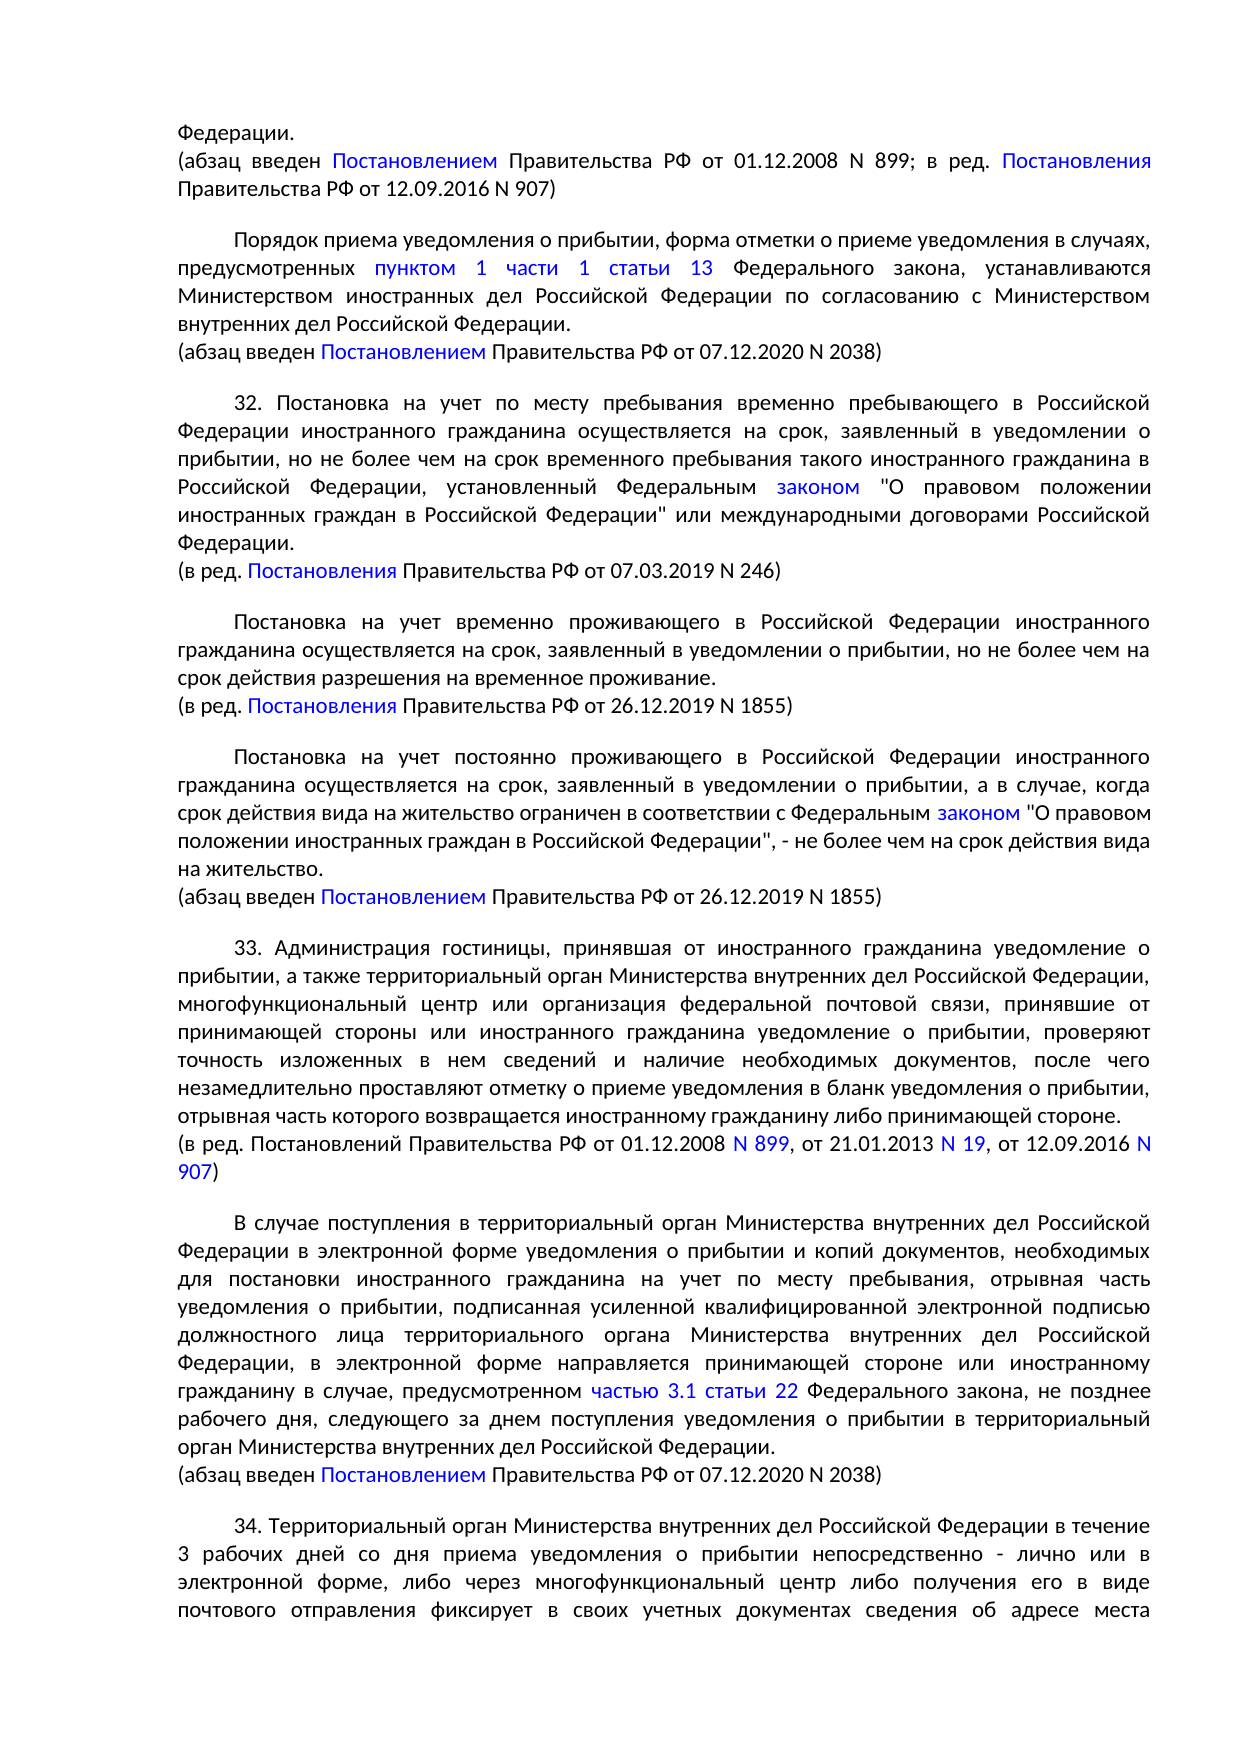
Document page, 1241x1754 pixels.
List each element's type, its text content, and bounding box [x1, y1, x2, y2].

text (абзац введен Постановлением Правительства РФ от 01.12.2008 N 899; в ред. Постановления Правительства РФ от 12.09.2016 N 907) [177, 146, 1152, 202]
text (в ред. Постановления Правительства РФ от 26.12.2019 N 1855) [177, 691, 1152, 719]
text Постановка на учет постоянно проживающего в Российской Федерации иностранного гражданина осуществляется на срок, заявленный в уведомлении о прибытии, а в случае, когда срок действия вида на жительство ограничен в соответствии с Федеральным законом "О правовом положении иностранных граждан в Российской Федерации", - не более чем на срок действия вида на жительство. [177, 742, 1152, 882]
text Постановка на учет временно проживающего в Российской Федерации иностранного гражданина осуществляется на срок, заявленный в уведомлении о прибытии, но не более чем на срок действия разрешения на временное проживание. [177, 607, 1152, 691]
text (абзац введен Постановлением Правительства РФ от 07.12.2020 N 2038) [177, 1461, 1152, 1488]
text (абзац введен Постановлением Правительства РФ от 07.12.2020 N 2038) [177, 337, 1152, 365]
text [177, 1511, 1152, 1623]
text 32. Постановка на учет по месту пребывания временно пребывающего в Российской Федерации иностранного гражданина осуществляется на срок, заявленный в уведомлении о прибытии, но не более чем на срок временного пребывания такого иностранного гражданина в Российской Федерации, установленный Федеральным законом "О правовом положении иностранных граждан в Российской Федерации" или международными договорами Российской Федерации. [177, 388, 1152, 556]
text В случае поступления в территориальный орган Министерства внутренних дел Российской Федерации в электронной форме уведомления о прибытии и копий документов, необходимых для постановки иностранного гражданина на учет по месту пребывания, отрывная часть уведомления о прибытии, подписанная усиленной квалифицированной электронной подписью должностного лица территориального органа Министерства внутренних дел Российской Федерации, в электронной форме направляется принимающей стороне или иностранному гражданину в случае, предусмотренном частью 3.1 статьи 22 Федерального закона, не позднее рабочего дня, следующего за днем поступления уведомления о прибытии в территориальный орган Министерства внутренних дел Российской Федерации. [177, 1208, 1152, 1461]
text (в ред. Постановления Правительства РФ от 07.03.2019 N 246) [177, 556, 1152, 584]
text (абзац введен Постановлением Правительства РФ от 26.12.2019 N 1855) [177, 882, 1152, 910]
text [177, 118, 1152, 146]
text 33. Администрация гостиницы, принявшая от иностранного гражданина уведомление о прибытии, а также территориальный орган Министерства внутренних дел Российской Федерации, многофункциональный центр или организация федеральной почтовой связи, принявшие от принимающей стороны или иностранного гражданина уведомление о прибытии, проверяют точность изложенных в нем сведений и наличие необходимых документов, после чего незамедлительно проставляют отметку о приеме уведомления в бланк уведомления о прибытии, отрывная часть которого возвращается иностранному гражданину либо принимающей стороне. [177, 933, 1152, 1129]
text (в ред. Постановлений Правительства РФ от 01.12.2008 N 899, от 21.01.2013 N 19, от 12.09.2016 N 907) [177, 1129, 1152, 1185]
text Порядок приема уведомления о прибытии, форма отметки о приеме уведомления в случаях, предусмотренных пунктом 1 части 1 статьи 13 Федерального закона, устанавливаются Министерством иностранных дел Российской Федерации по согласованию с Министерством внутренних дел Российской Федерации. [177, 225, 1152, 337]
